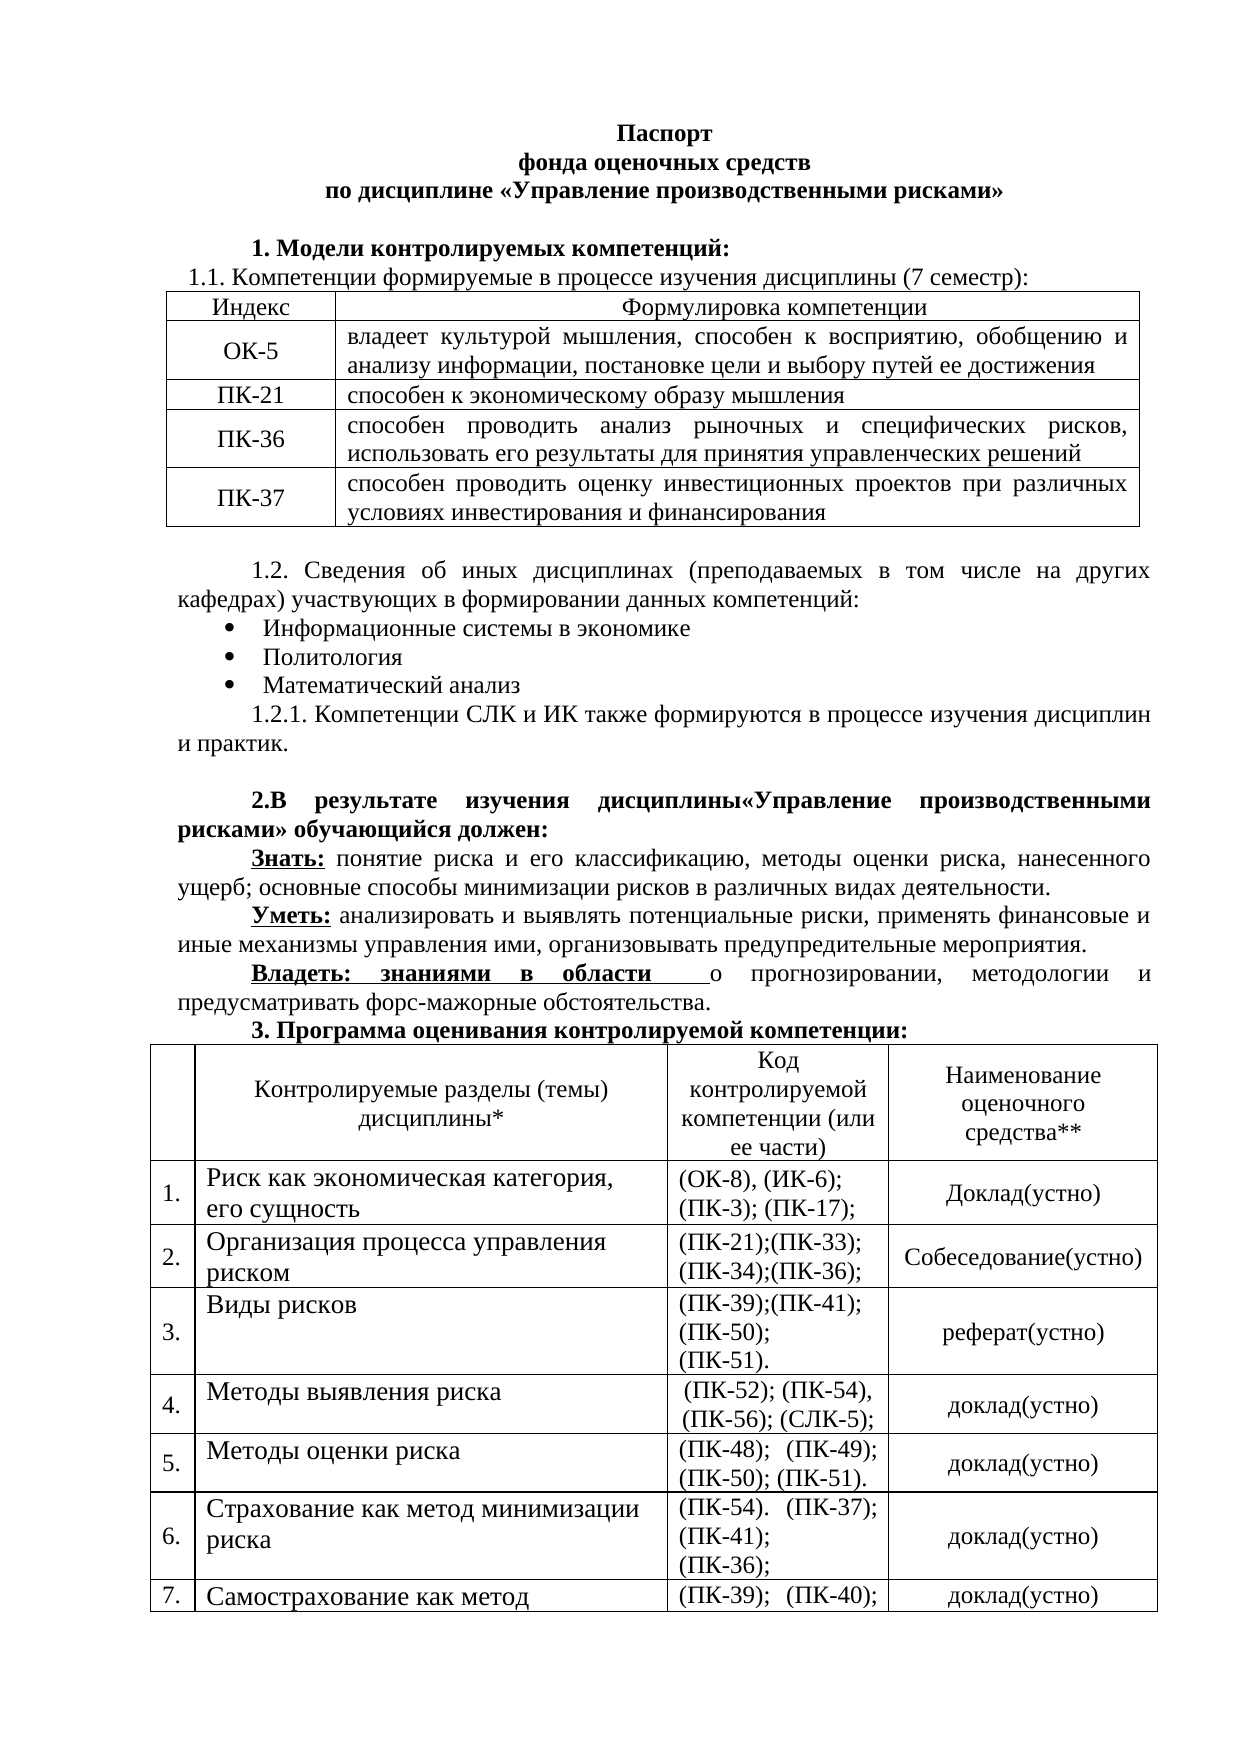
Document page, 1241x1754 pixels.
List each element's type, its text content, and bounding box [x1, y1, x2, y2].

table_cell способен проводить оценку инвестиционных проектов при различных условиях инвестирования и финансирования [336, 468, 1139, 526]
text 2.В результате изучения дисциплины«Управление производственными рисками» обучающийся должен: [177, 786, 1152, 843]
table_header [151, 1045, 194, 1160]
list Политология [225, 642, 1152, 671]
table_cell ПК-36 [167, 410, 335, 467]
table_header Наименование оценочного средства** [889, 1045, 1157, 1160]
table_cell [151, 1493, 194, 1579]
table_header Код контролируемой компетенции (или ее части) [668, 1045, 888, 1160]
text Уметь: анализировать и выявлять потенциальные риски, применять финансовые и иные механизмы управления ими, организовывать предупредительные мероприятия. [177, 901, 1152, 958]
table_cell [151, 1375, 194, 1433]
table_cell доклад(устно) [889, 1580, 1157, 1611]
text Паспорт [177, 118, 1152, 147]
table_cell реферат(устно) [889, 1288, 1157, 1374]
table_cell [151, 1288, 194, 1374]
table_cell [151, 1161, 194, 1224]
text по дисциплине «Управление производственными рисками» [177, 176, 1152, 204]
table_header Контролируемые разделы (темы) дисциплины* [196, 1045, 667, 1160]
table_cell Методы оценки риска [196, 1434, 667, 1491]
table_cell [196, 1580, 667, 1611]
text 3. Программа оценивания контролируемой компетенции: [177, 1016, 1152, 1044]
table_cell (ПК-21);(ПК-33); (ПК-34);(ПК-36); [668, 1225, 888, 1287]
table_cell Риск как экономическая категория, его сущность [196, 1161, 667, 1224]
text 1.2.1. Компетенции СЛК и ИК также формируются в процессе изучения дисциплин и практик. [177, 699, 1152, 757]
table_cell Страхование как метод минимизации риска [196, 1493, 667, 1579]
table_cell (ПК-54). (ПК-37); (ПК-41); (ПК-36); [668, 1493, 888, 1579]
table_cell (ОК-8), (ИК-6); (ПК-3); (ПК-17); [668, 1161, 888, 1224]
table_cell ПК-37 [167, 468, 335, 526]
table_cell способен к экономическому образу мышления [336, 380, 1139, 409]
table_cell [668, 1580, 888, 1611]
table_header Формулировка компетенции [336, 292, 1139, 320]
table_cell [151, 1434, 194, 1491]
table_cell доклад(устно) [889, 1375, 1157, 1433]
text 1.2. Сведения об иных дисциплинах (преподаваемых в том числе на других кафедрах) участвующих в формировании данных компетенций: [177, 556, 1152, 613]
table_cell доклад(устно) [889, 1493, 1157, 1579]
table_cell ОК-5 [167, 321, 335, 379]
table_cell ПК-21 [167, 380, 335, 409]
table_cell Методы выявления риска [196, 1375, 667, 1433]
table_cell (ПК-52); (ПК-54), (ПК-56); (СЛК-5); [668, 1375, 888, 1433]
table_header Индекс [167, 292, 335, 320]
text Владеть: знаниями в области о прогнозировании, методологии и предусматривать форс-мажорные обстоятельства. [177, 958, 1152, 1016]
table_cell Организация процесса управления риском [196, 1225, 667, 1287]
table_cell Виды рисков [196, 1288, 667, 1374]
list Математический анализ [225, 671, 1152, 699]
table_cell (ПК-39);(ПК-41);(ПК-50); (ПК-51). [668, 1288, 888, 1374]
table_cell [151, 1225, 194, 1287]
text фонда оценочных средств [177, 147, 1152, 176]
table_cell [151, 1580, 194, 1611]
text 1. Модели контролируемых компетенций: [177, 233, 1152, 262]
list Информационные системы в экономике [225, 613, 1152, 642]
table_cell владеет культурой мышления, способен к восприятию, обобщению и анализу информации, постановке цели и выбору путей ее достижения [336, 321, 1139, 379]
table_cell Доклад(устно) [889, 1161, 1157, 1224]
table_cell способен проводить анализ рыночных и специфических рисков, использовать его результаты для принятия управленческих решений [336, 410, 1139, 467]
table_cell Собеседование(устно) [889, 1225, 1157, 1287]
text 1.1. Компетенции формируемые в процессе изучения дисциплины (7 семестр): [188, 262, 1152, 291]
table_cell (ПК-48); (ПК-49); (ПК-50); (ПК-51). [668, 1434, 888, 1491]
text Знать: понятие риска и его классификацию, методы оценки риска, нанесенного ущерб; основные способы минимизации рисков в различных видах деятельности. [177, 843, 1152, 901]
table_cell доклад(устно) [889, 1434, 1157, 1491]
